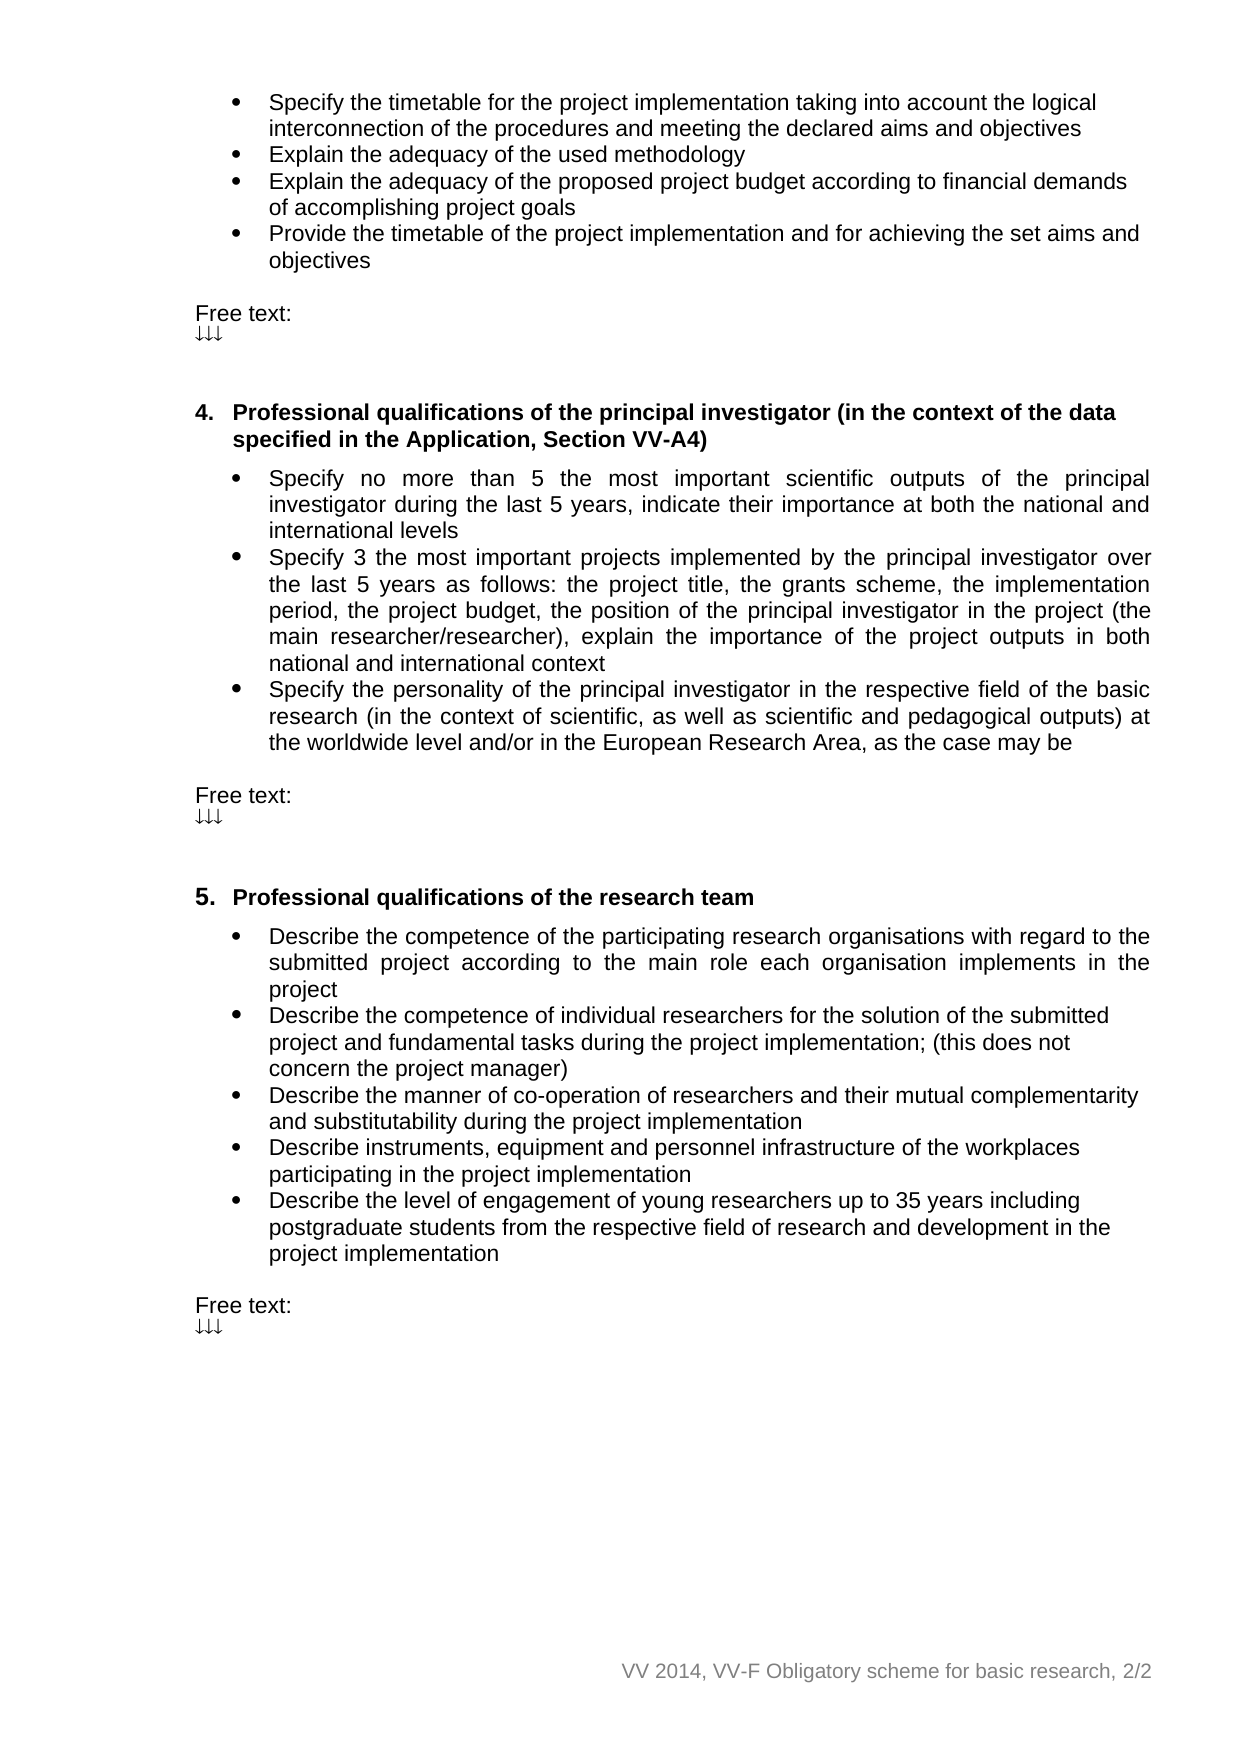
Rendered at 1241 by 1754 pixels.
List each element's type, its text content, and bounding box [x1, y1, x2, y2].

text Free text: [195, 1292, 1152, 1319]
list Specify the timetable for the project implementation taking into account the logical interconnection of the procedures and meeting the declared aims and objectives [232, 89, 1152, 141]
list Specify 3 the most important projects implemented by the principal investigator over the last 5 years as follows: the project title, the grants scheme, the implementation period, the project budget, the position of the principal investigator in the project (the main researcher/researcher), explain the importance of the project outputs in both national and international context [232, 544, 1152, 676]
text Free text: [195, 299, 1152, 326]
list Describe the manner of co-operation of researchers and their mutual complementarity and substitutability during the project implementation [232, 1082, 1152, 1134]
text Free text: [195, 782, 1152, 808]
list Describe the competence of the participating research organisations with regard to the submitted project according to the main role each organisation implements in the project [232, 923, 1152, 1002]
list Provide the timetable of the project implementation and for achieving the set aims and objectives [232, 220, 1152, 273]
list Professional qualifications of the research team [195, 882, 1152, 911]
list Explain the adequacy of the proposed project budget according to financial demands of accomplishing project goals [232, 168, 1152, 220]
list Specify no more than 5 the most important scientific outputs of the principal investigator during the last 5 years, indicate their importance at both the national and international levels [232, 464, 1152, 544]
list Specify the personality of the principal investigator in the respective field of the basic research (in the context of scientific, as well as scientific and pedagogical outputs) at the worldwide level and/or in the European Research Area, as the case may be [232, 676, 1152, 756]
list Describe the level of engagement of young researchers up to 35 years including postgraduate students from the respective field of research and development in the project implementation [232, 1187, 1152, 1266]
list Professional qualifications of the principal investigator (in the context of the data specified in the Application, Section VV-A4) [195, 399, 1152, 452]
list Explain the adequacy of the used methodology [232, 141, 1152, 168]
list Describe the competence of individual researchers for the solution of the submitted project and fundamental tasks during the project implementation; (this does not concern the project manager) [232, 1002, 1152, 1082]
list Describe instruments, equipment and personnel infrastructure of the workplaces participating in the project implementation [232, 1134, 1152, 1187]
